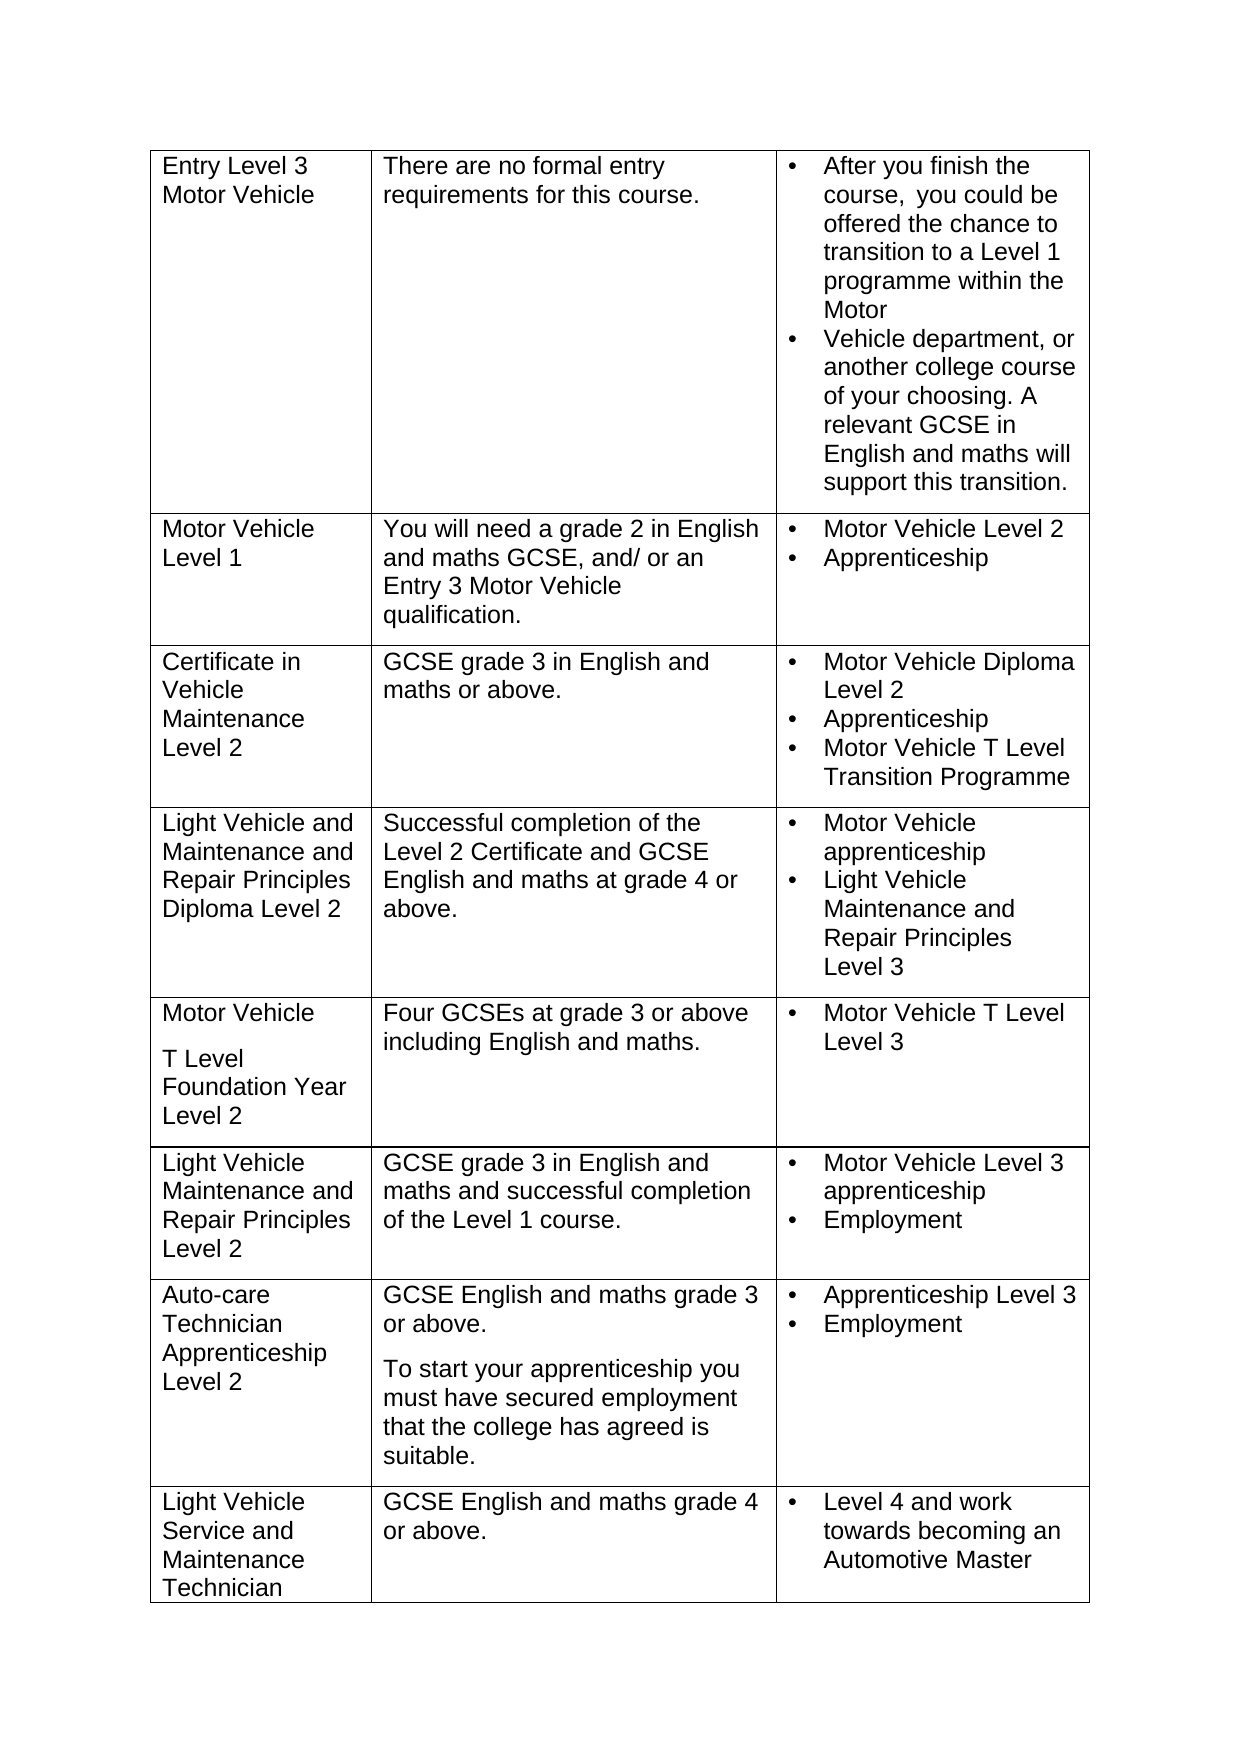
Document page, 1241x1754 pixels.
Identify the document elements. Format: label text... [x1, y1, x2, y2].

table_cell GCSE grade 3 in English and maths and successful completion of the Level 1 course. [372, 1148, 776, 1279]
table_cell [372, 1487, 776, 1602]
table_cell After you finish the course, you could be offered the chance to transition to a Level 1 programme within the Motor Vehicle department, or another college course of your choosing. A relevant GCSE in English and maths will support this transition. [777, 151, 1089, 513]
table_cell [777, 1487, 1089, 1602]
table_cell Motor Vehicle T Level Level 3 [777, 998, 1089, 1146]
table_cell You will need a grade 2 in English and maths GCSE, and/ or an Entry 3 Motor Vehicle qualification. [372, 514, 776, 645]
table_cell There are no formal entry requirements for this course. [372, 151, 776, 513]
table_cell Apprenticeship Level 3 Employment [777, 1280, 1089, 1486]
table_cell Four GCSEs at grade 3 or above including English and maths. [372, 998, 776, 1146]
table_cell Certificate in Vehicle Maintenance Level 2 [151, 646, 371, 807]
table_cell Motor Vehicle Level 1 [151, 514, 371, 645]
table_cell Motor Vehicle apprenticeship Light Vehicle Maintenance and Repair Principles Level 3 [777, 808, 1089, 997]
table_cell Successful completion of the Level 2 Certificate and GCSE English and maths at grade 4 or above. [372, 808, 776, 997]
table_cell Motor Vehicle T Level Foundation Year Level 2 [151, 998, 371, 1146]
table_cell Motor Vehicle Level 3 apprenticeship Employment [777, 1148, 1089, 1279]
table_cell Light Vehicle Maintenance and Repair Principles Level 2 [151, 1148, 371, 1279]
table_cell Light Vehicle and Maintenance and Repair Principles Diploma Level 2 [151, 808, 371, 997]
table_cell GCSE English and maths grade 3 or above. To start your apprenticeship you must have secured employment that the college has agreed is suitable. [372, 1280, 776, 1486]
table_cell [151, 1487, 371, 1602]
table_cell Motor Vehicle Diploma Level 2 Apprenticeship Motor Vehicle T Level Transition Programme [777, 646, 1089, 807]
table_cell Motor Vehicle Level 2 Apprenticeship [777, 514, 1089, 645]
table_cell Entry Level 3 Motor Vehicle [151, 151, 371, 513]
table_cell Auto-care Technician Apprenticeship Level 2 [151, 1280, 371, 1486]
table_cell GCSE grade 3 in English and maths or above. [372, 646, 776, 807]
